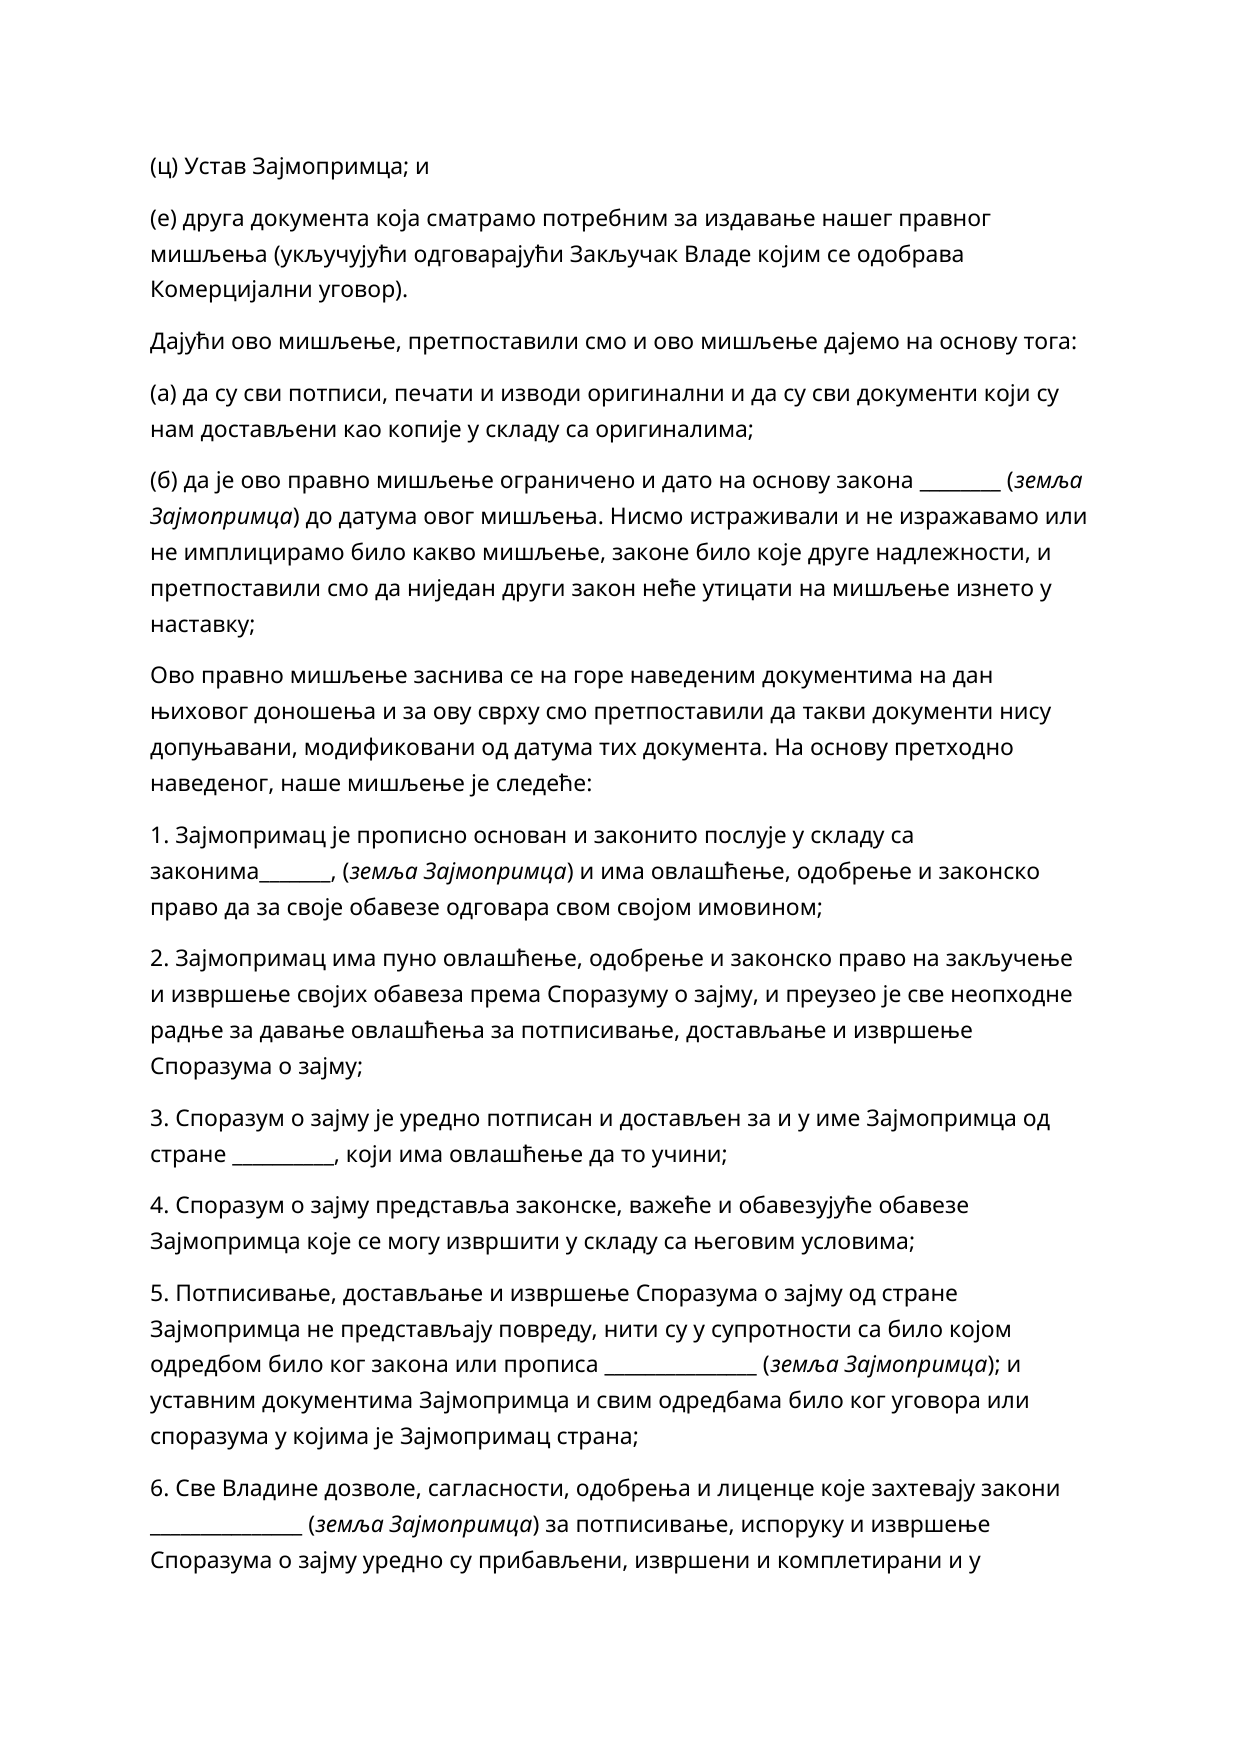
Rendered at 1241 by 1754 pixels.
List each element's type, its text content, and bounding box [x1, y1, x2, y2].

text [150, 1472, 1090, 1575]
text (ц) Устав Зајмопримца; и [150, 150, 1090, 181]
text 3. Споразум о зајму је уредно потписан и достављен за и у име Зајмопримца од стране __________, који има овлашћење да то учини; [150, 1102, 1090, 1169]
text Ово правно мишљење заснива се на горе наведеним документима на дан њиховог доношења и за ову сврху смо претпоставили да такви документи нису допуњавани, модификовани од датума тих документа. На основу претходно наведеног, наше мишљење је следеће: [150, 659, 1090, 798]
text 1. Зајмопримац је прописно основан и законито послује у складу са законима_______, (земља Зајмопримца) и има овлашћење, одобрење и законско право да за своје обавезе одговара свом својом имовином; [150, 819, 1090, 922]
text 4. Споразум о зајму представља законске, важеће и обавезујуће обавезе Зајмопримца које се могу извршити у складу са његовим условима; [150, 1189, 1090, 1256]
text (а) да су сви потписи, печати и изводи оригинални и да су сви документи који су нам достављени као копије у складу са оригиналима; [150, 377, 1090, 444]
text (б) да је ово правно мишљење ограничено и дато на основу закона ________ (земља Зајмопримца) до датума овог мишљења. Нисмо истраживали и не изражавамо или не имплицирамо било какво мишљење, законе било које друге надлежности, и претпоставили смо да ниједан други закон неће утицати на мишљење изнето у наставку; [150, 464, 1090, 639]
text Дајући ово мишљење, претпоставили смо и ово мишљење дајемо на основу тога: [150, 325, 1090, 356]
text (е) друга документа која сматрамо потребним за издавање нашег правног мишљења (укључујући одговарајући Закључак Владе којим се одобрава Комерцијални уговор). [150, 202, 1090, 305]
text 2. Зајмопримац има пуно овлашћење, одобрење и законско право на закључење и извршење својих обавеза према Споразуму о зајму, и преузео је све неопходне радње за давање овлашћења за потписивање, достављање и извршење Споразума о зајму; [150, 942, 1090, 1081]
text 5. Потписивање, достављање и извршење Споразума о зајму од стране Зајмопримца не представљају повреду, нити су у супротности са било којом одредбом било ког закона или прописа _______________ (земља Зајмопримца); и уставним документима Зајмопримца и свим одредбама било ког уговора или споразума у којима је Зајмопримац страна; [150, 1277, 1090, 1452]
